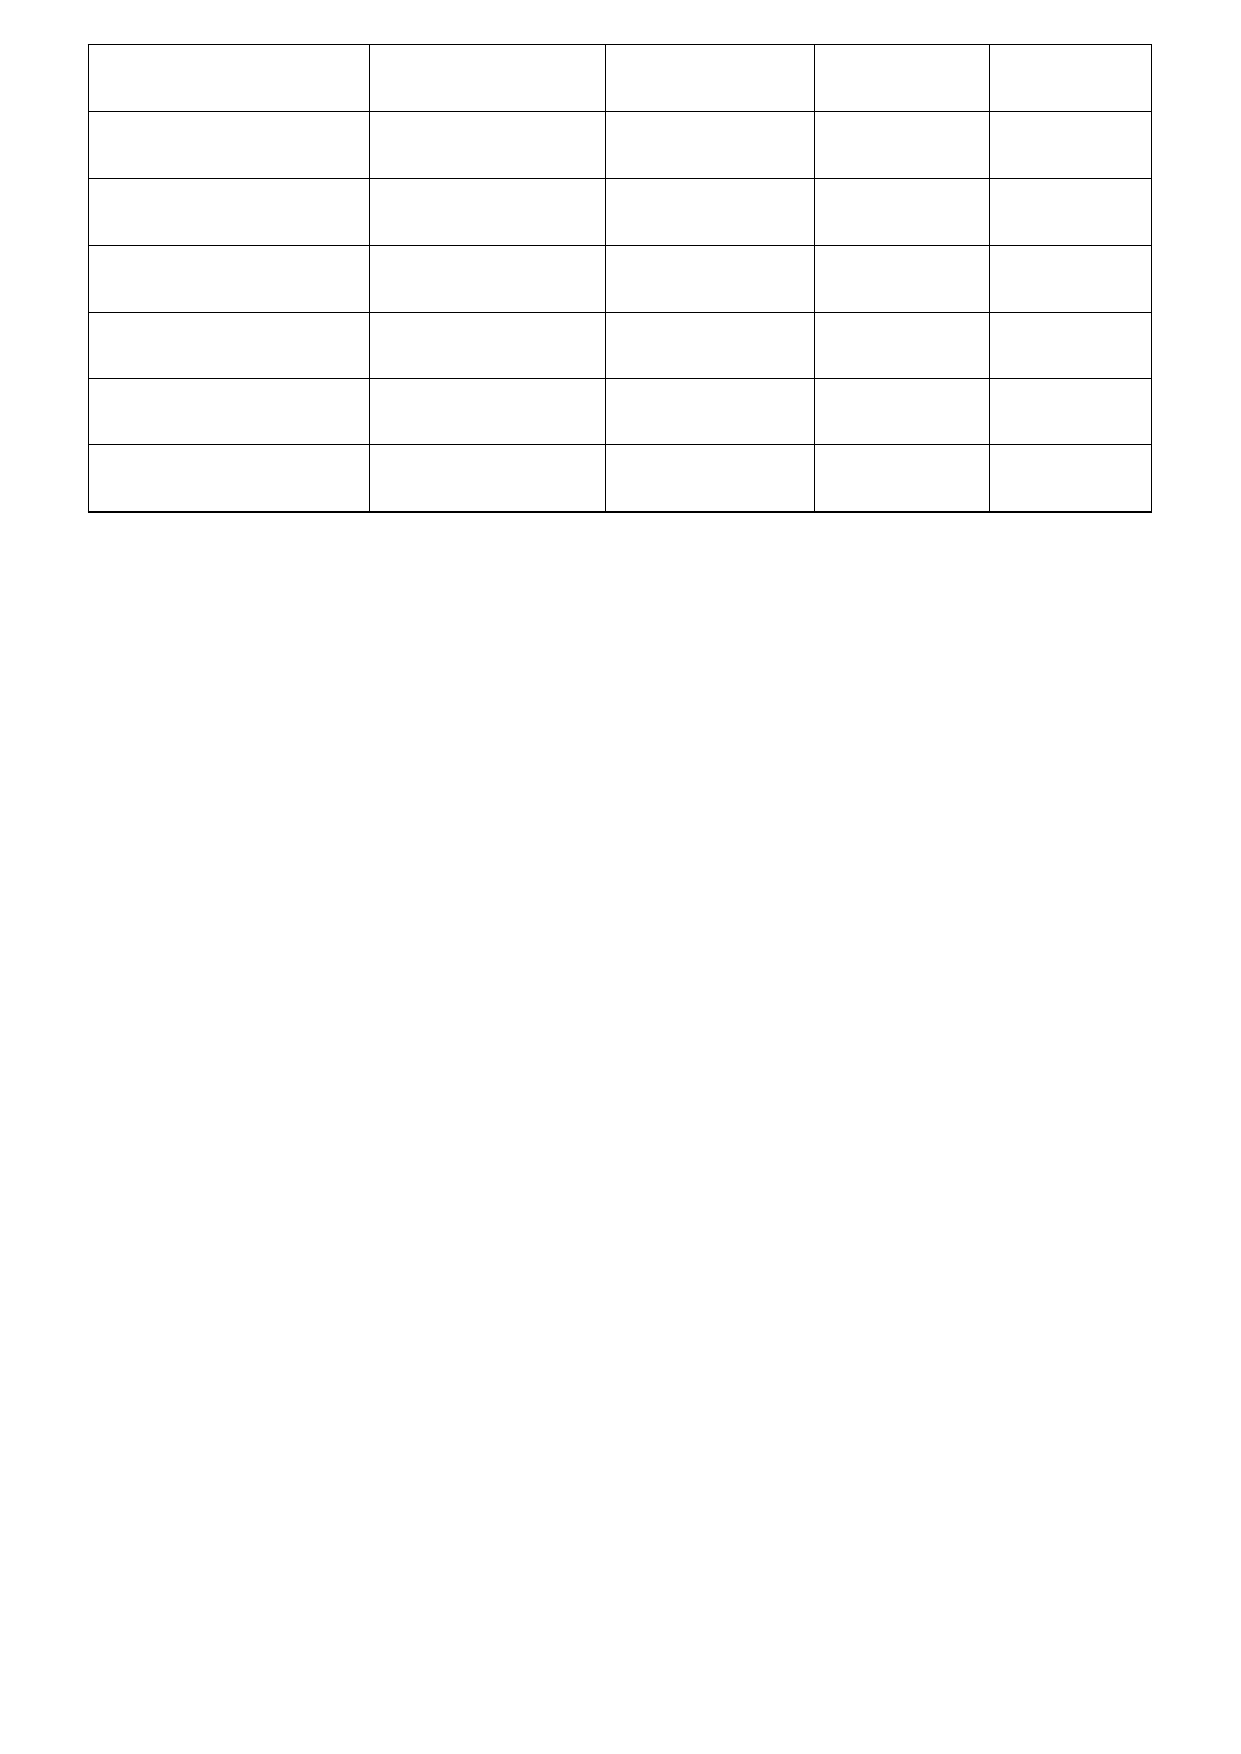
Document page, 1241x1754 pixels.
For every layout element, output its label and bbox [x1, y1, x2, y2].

table_cell [370, 112, 605, 178]
table_cell [815, 246, 989, 312]
table_cell [815, 45, 989, 111]
table_cell [89, 179, 369, 245]
table_cell [815, 179, 989, 245]
table_cell [370, 445, 605, 511]
table_cell [89, 45, 369, 111]
table_cell [89, 379, 369, 444]
table_cell [990, 179, 1151, 245]
table_cell [990, 112, 1151, 178]
table_cell [990, 379, 1151, 444]
table_cell [606, 112, 814, 178]
table_cell [370, 246, 605, 312]
table_cell [815, 313, 989, 378]
table_cell [370, 45, 605, 111]
table_cell [990, 246, 1151, 312]
table_cell [370, 379, 605, 444]
table_cell [370, 179, 605, 245]
table_cell [606, 179, 814, 245]
table_cell [990, 445, 1151, 511]
table_cell [815, 112, 989, 178]
table_cell [89, 313, 369, 378]
table_cell [606, 246, 814, 312]
table_cell [606, 445, 814, 511]
table_cell [89, 112, 369, 178]
table_cell [89, 246, 369, 312]
table_cell [815, 379, 989, 444]
table_cell [990, 45, 1151, 111]
table_cell [89, 445, 369, 511]
table_cell [370, 313, 605, 378]
table_cell [990, 313, 1151, 378]
table_cell [815, 445, 989, 511]
table_cell [606, 313, 814, 378]
table_cell [606, 45, 814, 111]
table_cell [606, 379, 814, 444]
